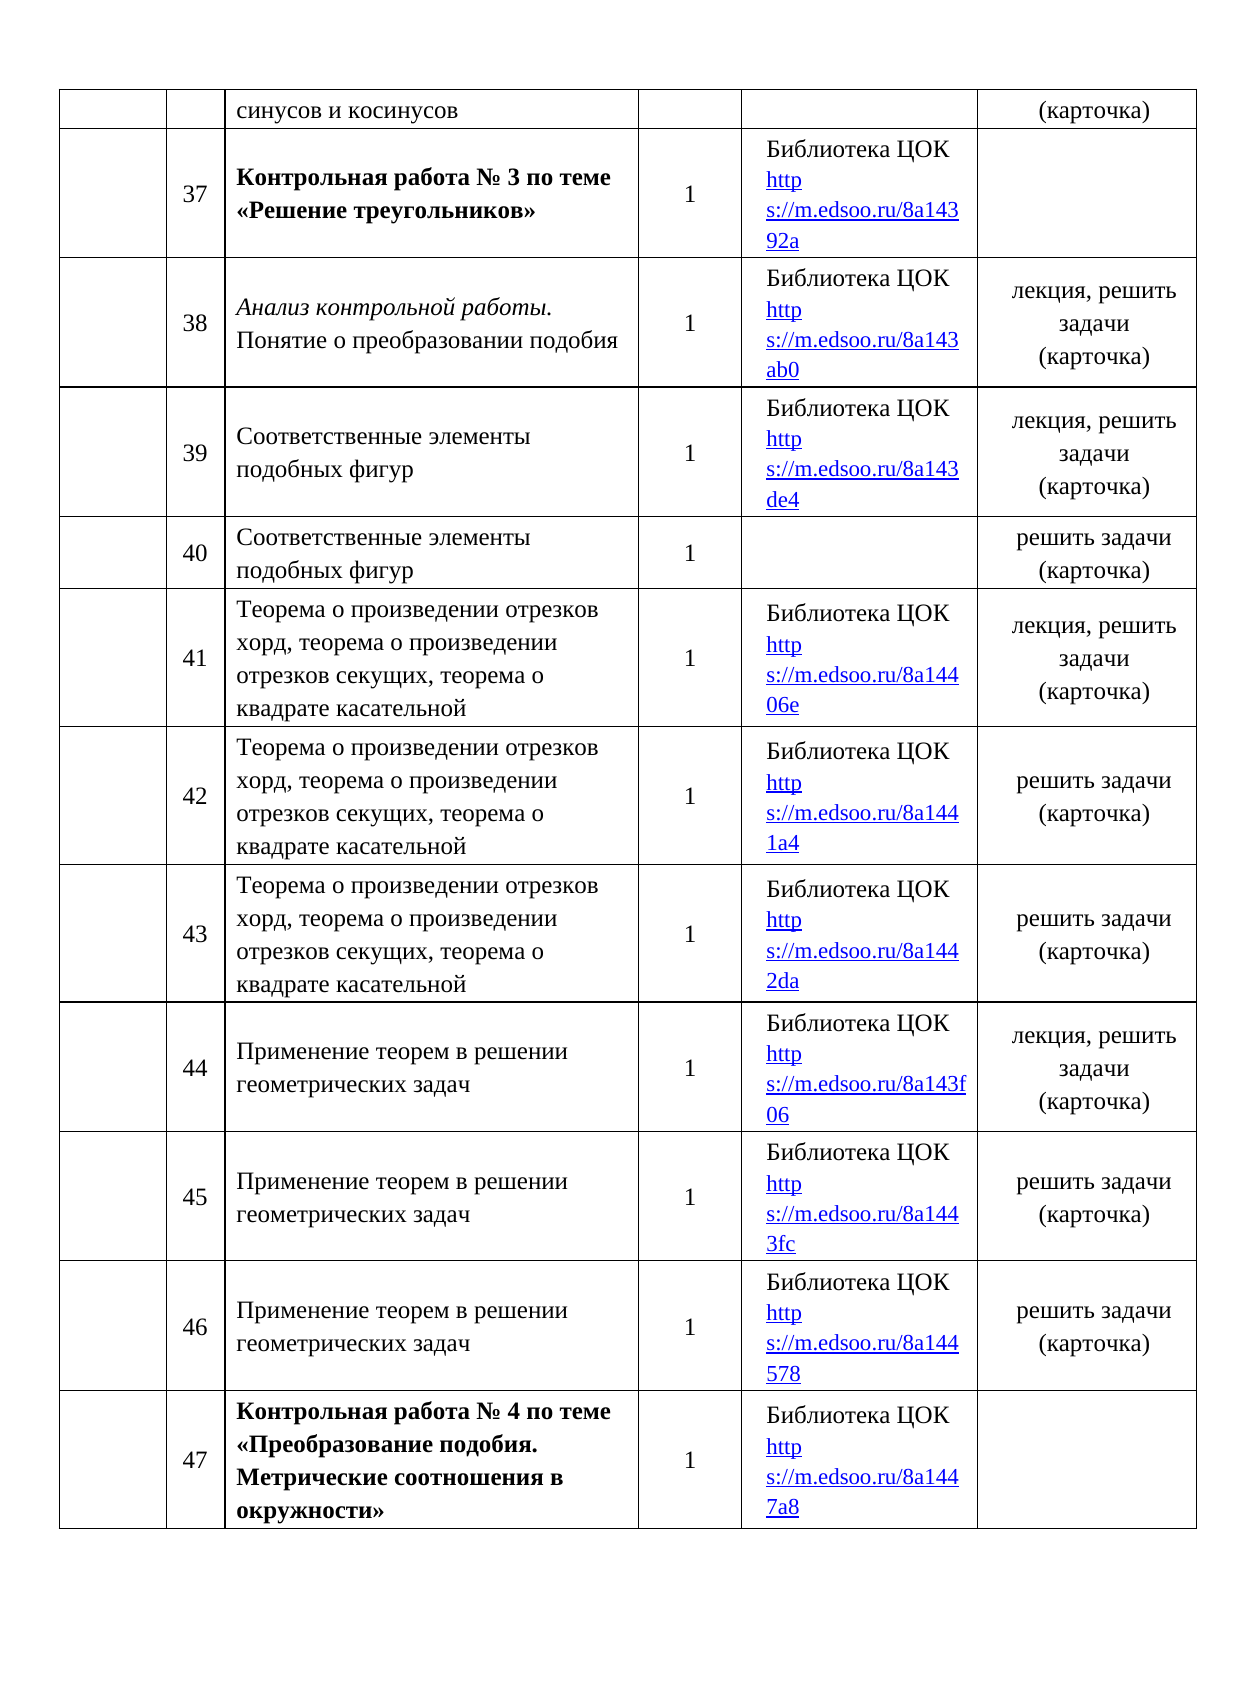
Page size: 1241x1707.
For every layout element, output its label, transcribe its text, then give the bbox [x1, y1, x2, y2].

table_cell 1 [639, 1003, 741, 1131]
table_cell Библиотека ЦОК https://m.edsoo.ru/8a1443fc [742, 1132, 977, 1260]
table_cell 1 [639, 727, 741, 863]
table_cell Библиотека ЦОК https://m.edsoo.ru/8a143de4 [742, 388, 977, 516]
table_cell Контрольная работа № 3 по теме «Решение треугольников» [226, 129, 638, 257]
table_cell 45 [167, 1132, 224, 1260]
table_cell Теорема о произведении отрезков хорд, теорема о произведении отрезков секущих, теорема о квадрате касательной [226, 589, 638, 726]
table_cell лекция, решить задачи (карточка) [978, 258, 1196, 386]
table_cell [978, 90, 1196, 127]
table_cell 42 [167, 727, 224, 863]
table_cell 46 [167, 1261, 224, 1390]
table_cell лекция, решить задачи (карточка) [978, 1003, 1196, 1131]
table_cell Применение теорем в решении геометрических задач [226, 1132, 638, 1260]
table_cell 1 [639, 589, 741, 726]
table_cell решить задачи (карточка) [978, 865, 1196, 1001]
table_cell 1 [639, 517, 741, 588]
table_cell [60, 1261, 166, 1390]
table_cell [742, 90, 977, 127]
table_cell Библиотека ЦОК https://m.edsoo.ru/8a14392a [742, 129, 977, 257]
table_cell Применение теорем в решении геометрических задач [226, 1261, 638, 1390]
table_cell 1 [639, 129, 741, 257]
table_cell решить задачи (карточка) [978, 1261, 1196, 1390]
table_cell Теорема о произведении отрезков хорд, теорема о произведении отрезков секущих, теорема о квадрате касательной [226, 865, 638, 1001]
table_cell 1 [639, 258, 741, 386]
table_cell 1 [639, 1132, 741, 1260]
table_cell [60, 589, 166, 726]
table_cell [60, 517, 166, 588]
table_cell Библиотека ЦОК https://m.edsoo.ru/8a14406e [742, 589, 977, 726]
table_cell 47 [167, 1391, 224, 1528]
table_cell 43 [167, 865, 224, 1001]
table_cell 44 [167, 1003, 224, 1131]
table_cell Анализ контрольной работы. Понятие о преобразовании подобия [226, 258, 638, 386]
table_cell Соответственные элементы подобных фигур [226, 388, 638, 516]
table_cell Применение теорем в решении геометрических задач [226, 1003, 638, 1131]
table_cell 1 [639, 865, 741, 1001]
table_cell [60, 1003, 166, 1131]
table_cell 38 [167, 258, 224, 386]
table_cell [978, 1391, 1196, 1528]
table_cell Библиотека ЦОК https://m.edsoo.ru/8a1442da [742, 865, 977, 1001]
table_cell [60, 1391, 166, 1528]
table_cell 1 [639, 388, 741, 516]
table_cell Библиотека ЦОК https://m.edsoo.ru/8a144578 [742, 1261, 977, 1390]
table_cell Теорема о произведении отрезков хорд, теорема о произведении отрезков секущих, теорема о квадрате касательной [226, 727, 638, 863]
table_cell 1 [639, 1261, 741, 1390]
table_cell 36 [167, 90, 224, 127]
table_cell 1 [639, 90, 741, 127]
table_cell решить задачи (карточка) [978, 1132, 1196, 1260]
table_cell лекция, решить задачи (карточка) [978, 589, 1196, 726]
table_cell 1 [639, 1391, 741, 1528]
table_cell Библиотека ЦОК https://m.edsoo.ru/8a1447a8 [742, 1391, 977, 1528]
table_cell лекция, решить задачи (карточка) [978, 388, 1196, 516]
table_cell 40 [167, 517, 224, 588]
table_cell решить задачи (карточка) [978, 727, 1196, 863]
table_cell Контрольная работа № 4 по теме «Преобразование подобия. Метрические соотношения в окружности» [226, 1391, 638, 1528]
table_cell Библиотека ЦОК https://m.edsoo.ru/8a1441a4 [742, 727, 977, 863]
table_cell [60, 865, 166, 1001]
table_cell Библиотека ЦОК https://m.edsoo.ru/8a143f06 [742, 1003, 977, 1131]
table_cell [60, 1132, 166, 1260]
table_cell [978, 129, 1196, 257]
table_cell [226, 90, 638, 127]
table_cell [60, 727, 166, 863]
table_cell 41 [167, 589, 224, 726]
table_cell Соответственные элементы подобных фигур [226, 517, 638, 588]
table_cell [60, 258, 166, 386]
table_cell решить задачи (карточка) [978, 517, 1196, 588]
table_cell 39 [167, 388, 224, 516]
table_cell [742, 517, 977, 588]
table_cell [60, 90, 166, 127]
table_cell 37 [167, 129, 224, 257]
table_cell Библиотека ЦОК https://m.edsoo.ru/8a143ab0 [742, 258, 977, 386]
table_cell [60, 129, 166, 257]
table_cell [60, 388, 166, 516]
